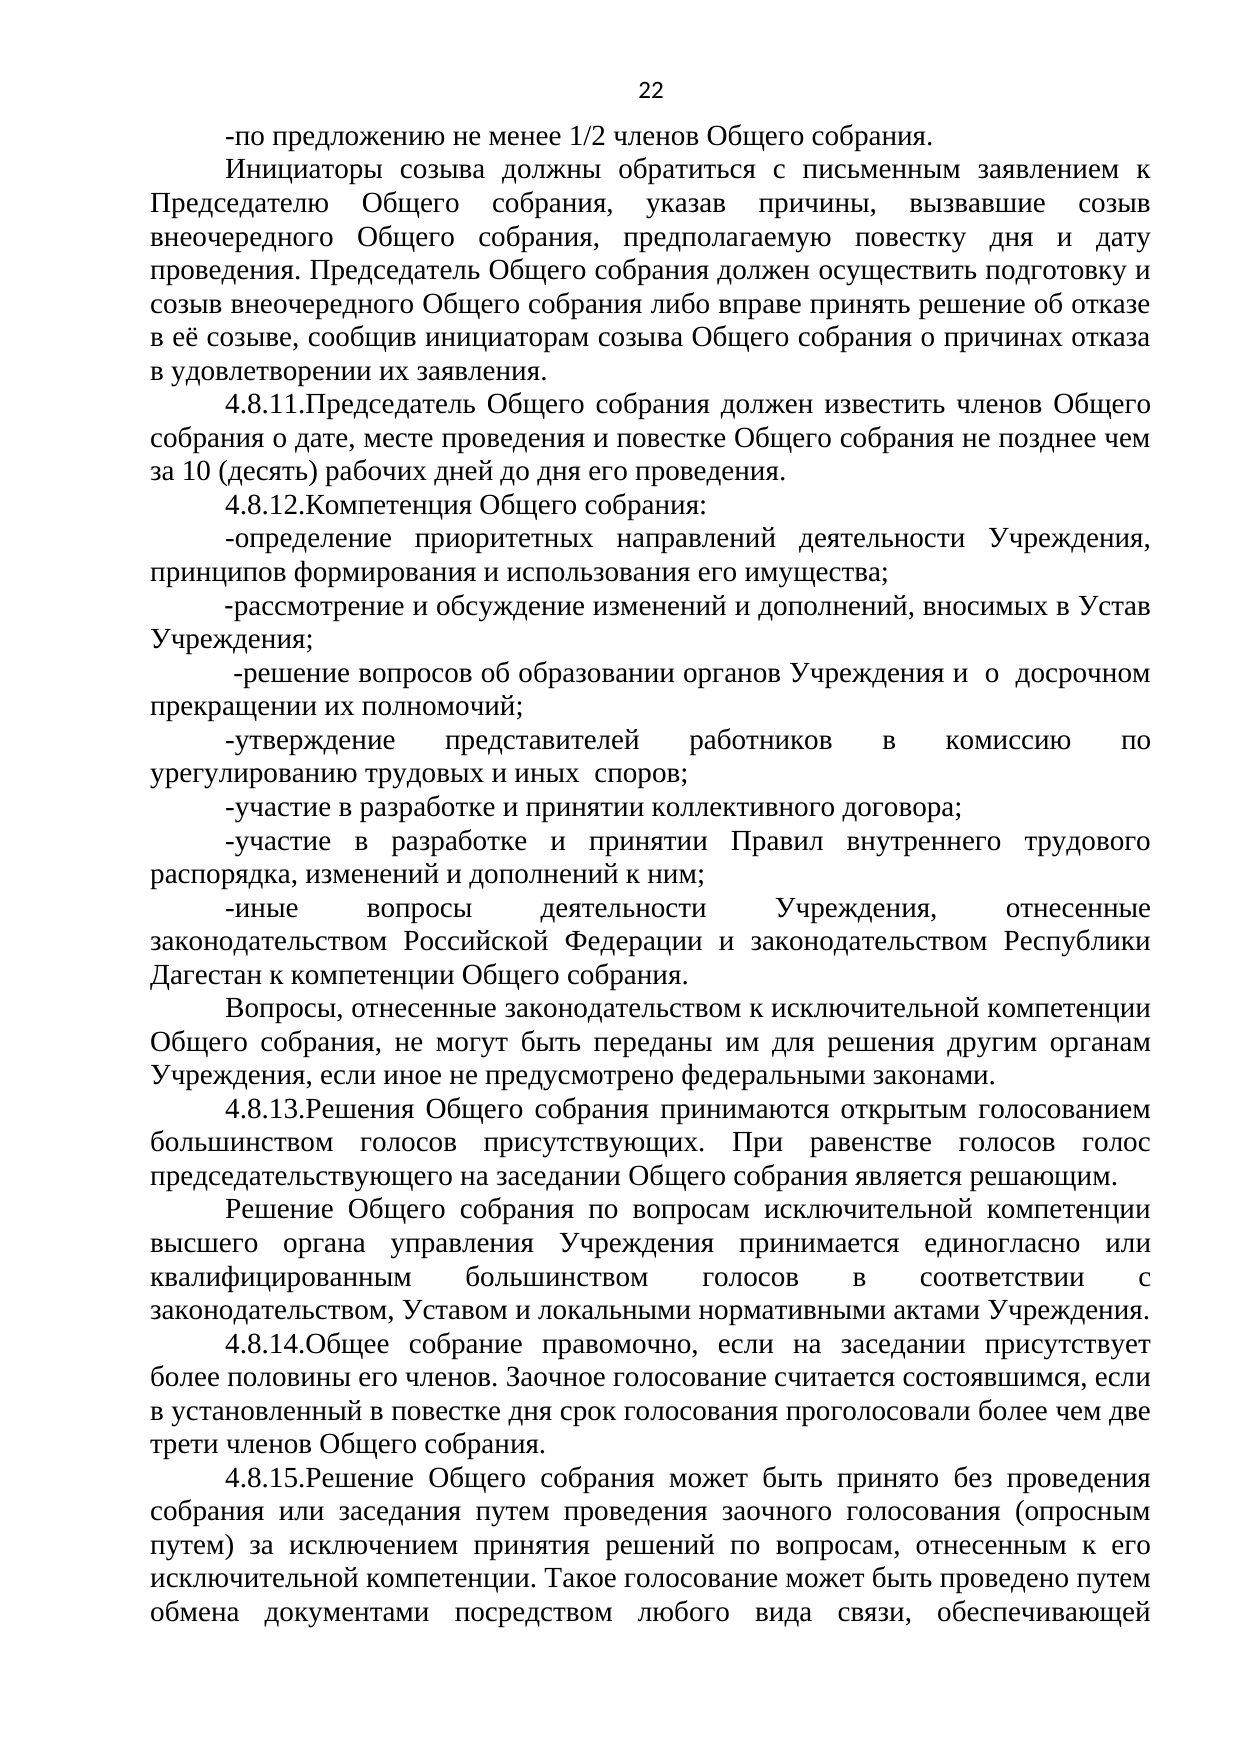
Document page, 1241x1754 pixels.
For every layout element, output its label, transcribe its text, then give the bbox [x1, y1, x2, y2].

text -участие в разработке и принятии коллективного договора; [150, 789, 1152, 823]
text -решение вопросов об образовании органов Учреждения и о досрочном прекращении их полномочий; [150, 655, 1152, 722]
text 4.8.12.Компетенция Общего собрания: [150, 487, 1152, 521]
text -рассмотрение и обсуждение изменений и дополнений, вносимых в Устав Учреждения; [150, 588, 1152, 655]
text 4.8.14.Общее собрание правомочно, если на заседании присутствует более половины его членов. Заочное голосование считается состоявшимся, если в установленный в повестке дня срок голосования проголосовали более чем две трети членов Общего собрания. [150, 1326, 1152, 1460]
text 4.8.11.Председатель Общего собрания должен известить членов Общего собрания о дате, месте проведения и повестке Общего собрания не позднее чем за 10 (десять) рабочих дней до дня его проведения. [150, 386, 1152, 487]
text -иные вопросы деятельности Учреждения, отнесенные законодательством Российской Федерации и законодательством Республики Дагестан к компетенции Общего собрания. [150, 890, 1152, 990]
text Решение Общего собрания по вопросам исключительной компетенции высшего органа управления Учреждения принимается единогласно или квалифицированным большинством голосов в соответствии с законодательством, Уставом и локальными нормативными актами Учреждения. [150, 1192, 1152, 1326]
text -утверждение представителей работников в комиссию по урегулированию трудовых и иных споров; [150, 722, 1152, 789]
text -по предложению не менее 1/2 членов Общего собрания. [150, 118, 1152, 152]
text -участие в разработке и принятии Правил внутреннего трудового распорядка, изменений и дополнений к ним; [150, 823, 1152, 890]
text -определение приоритетных направлений деятельности Учреждения, принципов формирования и использования его имущества; [150, 521, 1152, 588]
text Вопросы, отнесенные законодательством к исключительной компетенции Общего собрания, не могут быть переданы им для решения другим органам Учреждения, если иное не предусмотрено федеральными законами. [150, 990, 1152, 1091]
text Инициаторы созыва должны обратиться с письменным заявлением к Председателю Общего собрания, указав причины, вызвавшие созыв внеочередного Общего собрания, предполагаемую повестку дня и дату проведения. Председатель Общего собрания должен осуществить подготовку и созыв внеочередного Общего собрания либо вправе принять решение об отказе в её созыве, сообщив инициаторам созыва Общего собрания о причинах отказа в удовлетворении их заявления. [150, 152, 1152, 386]
text 4.8.13.Решения Общего собрания принимаются открытым голосованием большинством голосов присутствующих. При равенстве голосов голос председательствующего на заседании Общего собрания является решающим. [150, 1091, 1152, 1192]
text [150, 1460, 1152, 1628]
